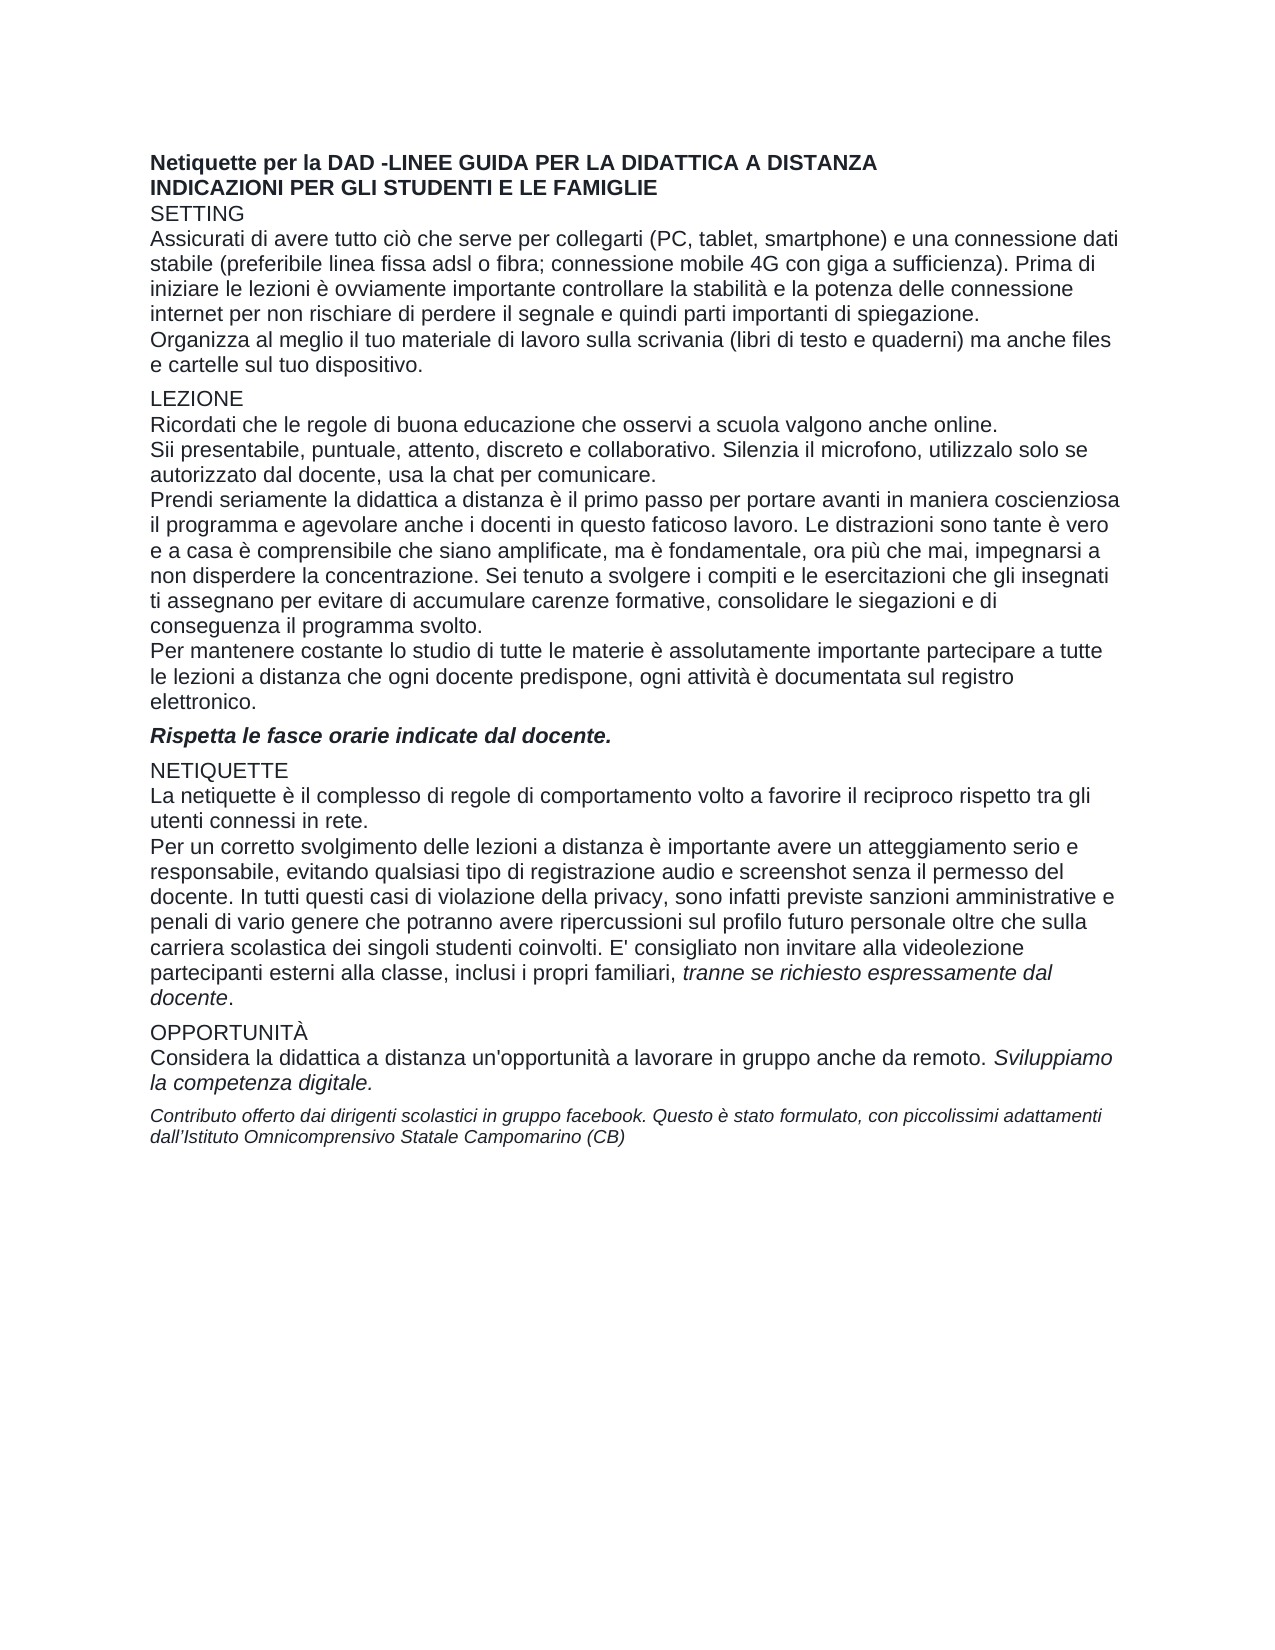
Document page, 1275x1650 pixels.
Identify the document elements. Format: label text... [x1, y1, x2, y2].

text Contributo offerto dai dirigenti scolastici in gruppo facebook. Questo è stato formulato, con piccolissimi adattamenti dall’Istituto Omnicomprensivo Statale Campomarino (CB) [150, 1104, 1125, 1147]
text NETIQUETTE La netiquette è il complesso di regole di comportamento volto a favorire il reciproco rispetto tra gli utenti connessi in rete. Per un corretto svolgimento delle lezioni a distanza è importante avere un atteggiamento serio e responsabile, evitando qualsiasi tipo di registrazione audio e screenshot senza il permesso del docente. In tutti questi casi di violazione della privacy, sono infatti previste sanzioni amministrative e penali di vario genere che potranno avere ripercussioni sul profilo futuro personale oltre che sulla carriera scolastica dei singoli studenti coinvolti. E' consigliato non invitare alla videolezione partecipanti esterni alla classe, inclusi i propri familiari, tranne se richiesto espressamente dal docente. [150, 758, 1125, 1010]
text LEZIONE Ricordati che le regole di buona educazione che osservi a scuola valgono anche online. Sii presentabile, puntuale, attento, discreto e collaborativo. Silenzia il microfono, utilizzalo solo se autorizzato dal docente, usa la chat per comunicare. Prendi seriamente la didattica a distanza è il primo passo per portare avanti in maniera coscienziosa il programma e agevolare anche i docenti in questo faticoso lavoro. Le distrazioni sono tante è vero e a casa è comprensibile che siano amplificate, ma è fondamentale, ora più che mai, impegnarsi a non disperdere la concentrazione. Sei tenuto a svolgere i compiti e le esercitazioni che gli insegnati ti assegnano per evitare di accumulare carenze formative, consolidare le siegazioni e di conseguenza il programma svolto. Per mantenere costante lo studio di tutte le materie è assolutamente importante partecipare a tutte le lezioni a distanza che ogni docente predispone, ogni attività è documentata sul registro elettronico. [150, 386, 1125, 714]
text Netiquette per la DAD -LINEE GUIDA PER LA DIDATTICA A DISTANZA INDICAZIONI PER GLI STUDENTI E LE FAMIGLIE SETTING Assicurati di avere tutto ciò che serve per collegarti (PC, tablet, smartphone) e una connessione dati stabile (preferibile linea fissa adsl o fibra; connessione mobile 4G con giga a sufficienza). Prima di iniziare le lezioni è ovviamente importante controllare la stabilità e la potenza delle connessione internet per non rischiare di perdere il segnale e quindi parti importanti di spiegazione. Organizza al meglio il tuo materiale di lavoro sulla scrivania (libri di testo e quaderni) ma anche files e cartelle sul tuo dispositivo. [150, 150, 1125, 377]
text OPPORTUNITÀ Considera la didattica a distanza un'opportunità a lavorare in gruppo anche da remoto. Sviluppiamo la competenza digitale. [150, 1019, 1125, 1095]
text Rispetta le fasce orarie indicate dal docente. [150, 723, 1125, 748]
